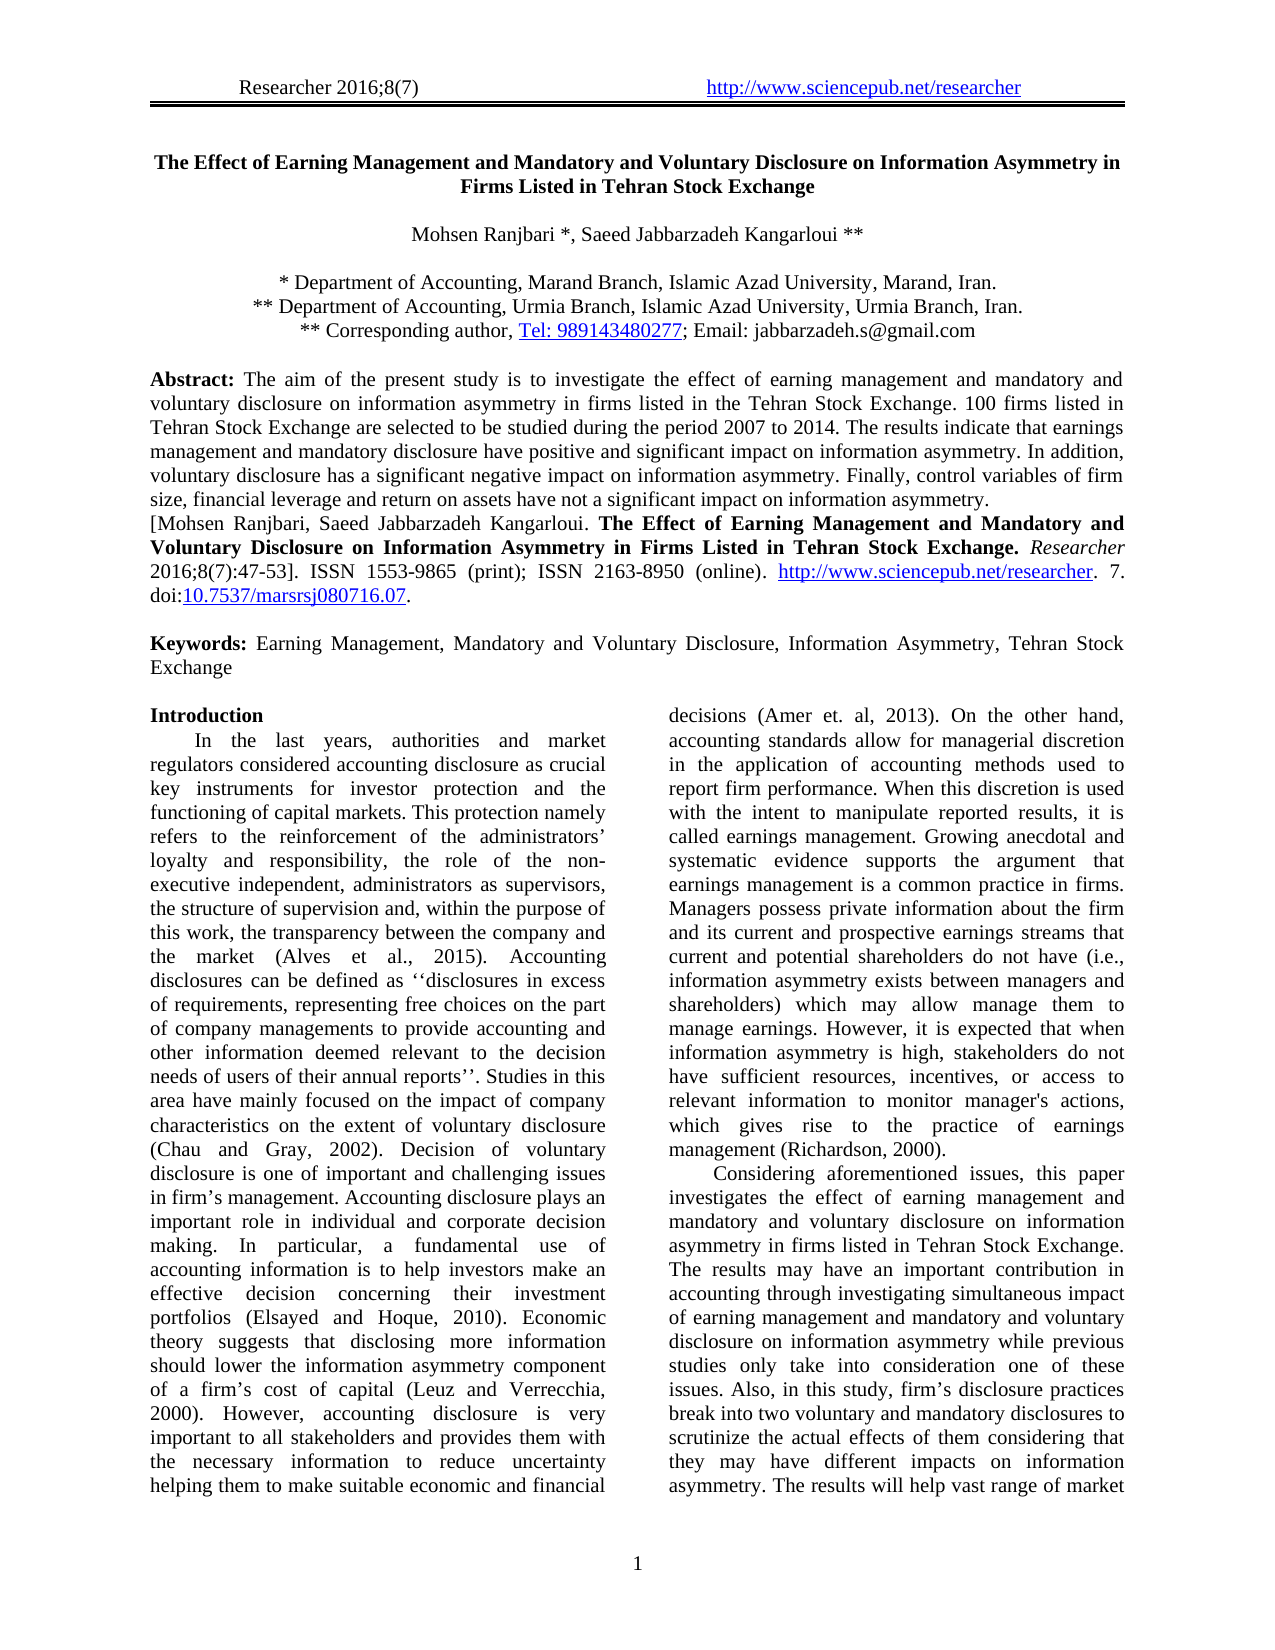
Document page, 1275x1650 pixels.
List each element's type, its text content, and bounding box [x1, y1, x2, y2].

text Mohsen Ranjbari *, Saeed Jabbarzadeh Kangarloui ** [150, 222, 1125, 246]
text The Effect of Earning Management and Mandatory and Voluntary Disclosure on Information Asymmetry in Firms Listed in Tehran Stock Exchange [150, 150, 1125, 198]
text Abstract: The aim of the present study is to investigate the effect of earning management and mandatory and voluntary disclosure on information asymmetry in firms listed in the Tehran Stock Exchange. 100 firms listed in Tehran Stock Exchange are selected to be studied during the period 2007 to 2014. The results indicate that earnings management and mandatory disclosure have positive and significant impact on information asymmetry. In addition, voluntary disclosure has a significant negative impact on information asymmetry. Finally, control variables of firm size, financial leverage and return on assets have not a significant impact on information asymmetry. [150, 367, 1125, 511]
text ** Department of Accounting, Urmia Branch, Islamic Azad University, Urmia Branch, Iran. [150, 294, 1125, 318]
text ** Corresponding author, Tel: 989143480277; Email: jabbarzadeh.s@gmail.com [150, 318, 1125, 342]
text * Department of Accounting, Marand Branch, Islamic Azad University, Marand, Iran. [150, 270, 1125, 294]
text In the last years, authorities and market regulators considered accounting disclosure as crucial key instruments for investor protection and the functioning of capital markets. This protection namely refers to the reinforcement of the administrators’ loyalty and responsibility, the role of the non-executive independent, administrators as supervisors, the structure of supervision and, within the purpose of this work, the transparency between the company and the market (Alves et al., 2015). Accounting disclosures can be defined as ‘‘disclosures in excess of requirements, representing free choices on the part of company managements to provide accounting and other information deemed relevant to the decision needs of users of their annual reports’’. Studies in this area have mainly focused on the impact of company characteristics on the extent of voluntary disclosure (Chau and Gray, 2002). Decision of voluntary disclosure is one of important and challenging issues in firm’s management. Accounting disclosure plays an important role in individual and corporate decision making. In particular, a fundamental use of accounting information is to help investors make an effective decision concerning their investment portfolios (Elsayed and Hoque, 2010). Economic theory suggests that disclosing more information should lower the information asymmetry component of a firm’s cost of capital (Leuz and Verrecchia, 2000). However, accounting disclosure is very important to all stakeholders and provides them with the necessary information to reduce uncertainty helping them to make suitable economic and financial decisions (Amer et. al, 2013). On the other hand, accounting standards allow for managerial discretion in the application of accounting methods used to report firm performance. When this discretion is used with the intent to manipulate reported results, it is called earnings management. Growing anecdotal and systematic evidence supports the argument that earnings management is a common practice in firms. Managers possess private information about the firm and its current and prospective earnings streams that current and potential shareholders do not have (i.e., information asymmetry exists between managers and shareholders) which may allow manage them to manage earnings. However, it is expected that when information asymmetry is high, stakeholders do not have sufficient resources, incentives, or access to relevant information to monitor manager's actions, which gives rise to the practice of earnings management (Richardson, 2000). [669, 703, 1125, 1161]
text Introduction [150, 703, 606, 727]
text [Mohsen Ranjbari, Saeed Jabbarzadeh Kangarloui. The Effect of Earning Management and Mandatory and Voluntary Disclosure on Information Asymmetry in Firms Listed in Tehran Stock Exchange. Researcher 2016;8(7):47-53]. ISSN 1553-9865 (print); ISSN 2163-8950 (online). http://www.sciencepub.net/researcher. 7. doi:10.7537/marsrsj080716.07. [150, 511, 1125, 607]
text In the last years, authorities and market regulators considered accounting disclosure as crucial key instruments for investor protection and the functioning of capital markets. This protection namely refers to the reinforcement of the administrators’ loyalty and responsibility, the role of the non-executive independent, administrators as supervisors, the structure of supervision and, within the purpose of this work, the transparency between the company and the market (Alves et al., 2015). Accounting disclosures can be defined as ‘‘disclosures in excess of requirements, representing free choices on the part of company managements to provide accounting and other information deemed relevant to the decision needs of users of their annual reports’’. Studies in this area have mainly focused on the impact of company characteristics on the extent of voluntary disclosure (Chau and Gray, 2002). Decision of voluntary disclosure is one of important and challenging issues in firm’s management. Accounting disclosure plays an important role in individual and corporate decision making. In particular, a fundamental use of accounting information is to help investors make an effective decision concerning their investment portfolios (Elsayed and Hoque, 2010). Economic theory suggests that disclosing more information should lower the information asymmetry component of a firm’s cost of capital (Leuz and Verrecchia, 2000). However, accounting disclosure is very important to all stakeholders and provides them with the necessary information to reduce uncertainty helping them to make suitable economic and financial decisions (Amer et. al, 2013). On the other hand, accounting standards allow for managerial discretion in the application of accounting methods used to report firm performance. When this discretion is used with the intent to manipulate reported results, it is called earnings management. Growing anecdotal and systematic evidence supports the argument that earnings management is a common practice in firms. Managers possess private information about the firm and its current and prospective earnings streams that current and potential shareholders do not have (i.e., information asymmetry exists between managers and shareholders) which may allow manage them to manage earnings. However, it is expected that when information asymmetry is high, stakeholders do not have sufficient resources, incentives, or access to relevant information to monitor manager's actions, which gives rise to the practice of earnings management (Richardson, 2000). [150, 727, 606, 1497]
text Keywords: Earning Management, Mandatory and Voluntary Disclosure, Information Asymmetry, Tehran Stock Exchange [150, 631, 1125, 679]
